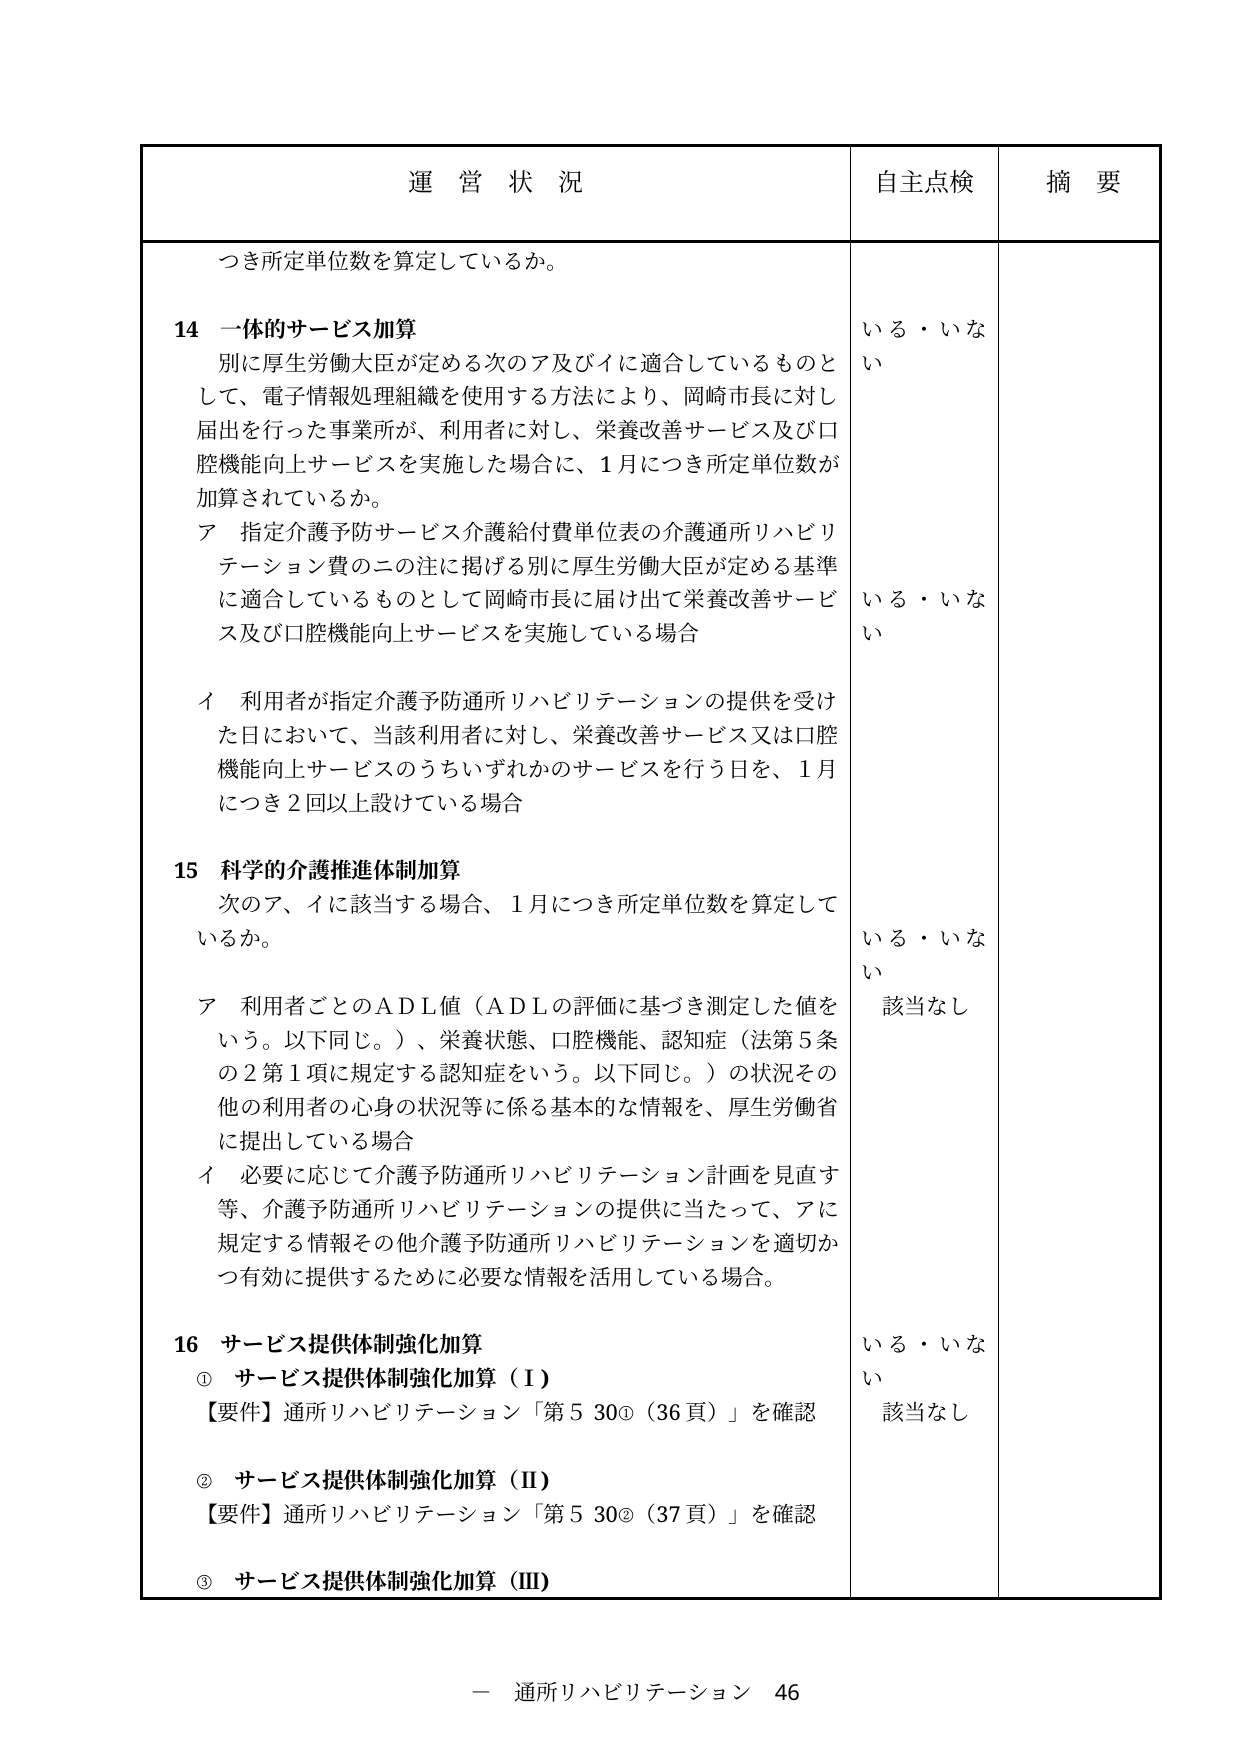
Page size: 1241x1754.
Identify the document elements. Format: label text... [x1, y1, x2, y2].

table_header 摘 要 [999, 147, 1159, 240]
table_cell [999, 243, 1159, 1597]
table_header 自主点検 [851, 147, 998, 240]
table_header 運 営 状 況 [143, 147, 850, 240]
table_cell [851, 243, 998, 1597]
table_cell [143, 243, 850, 1597]
